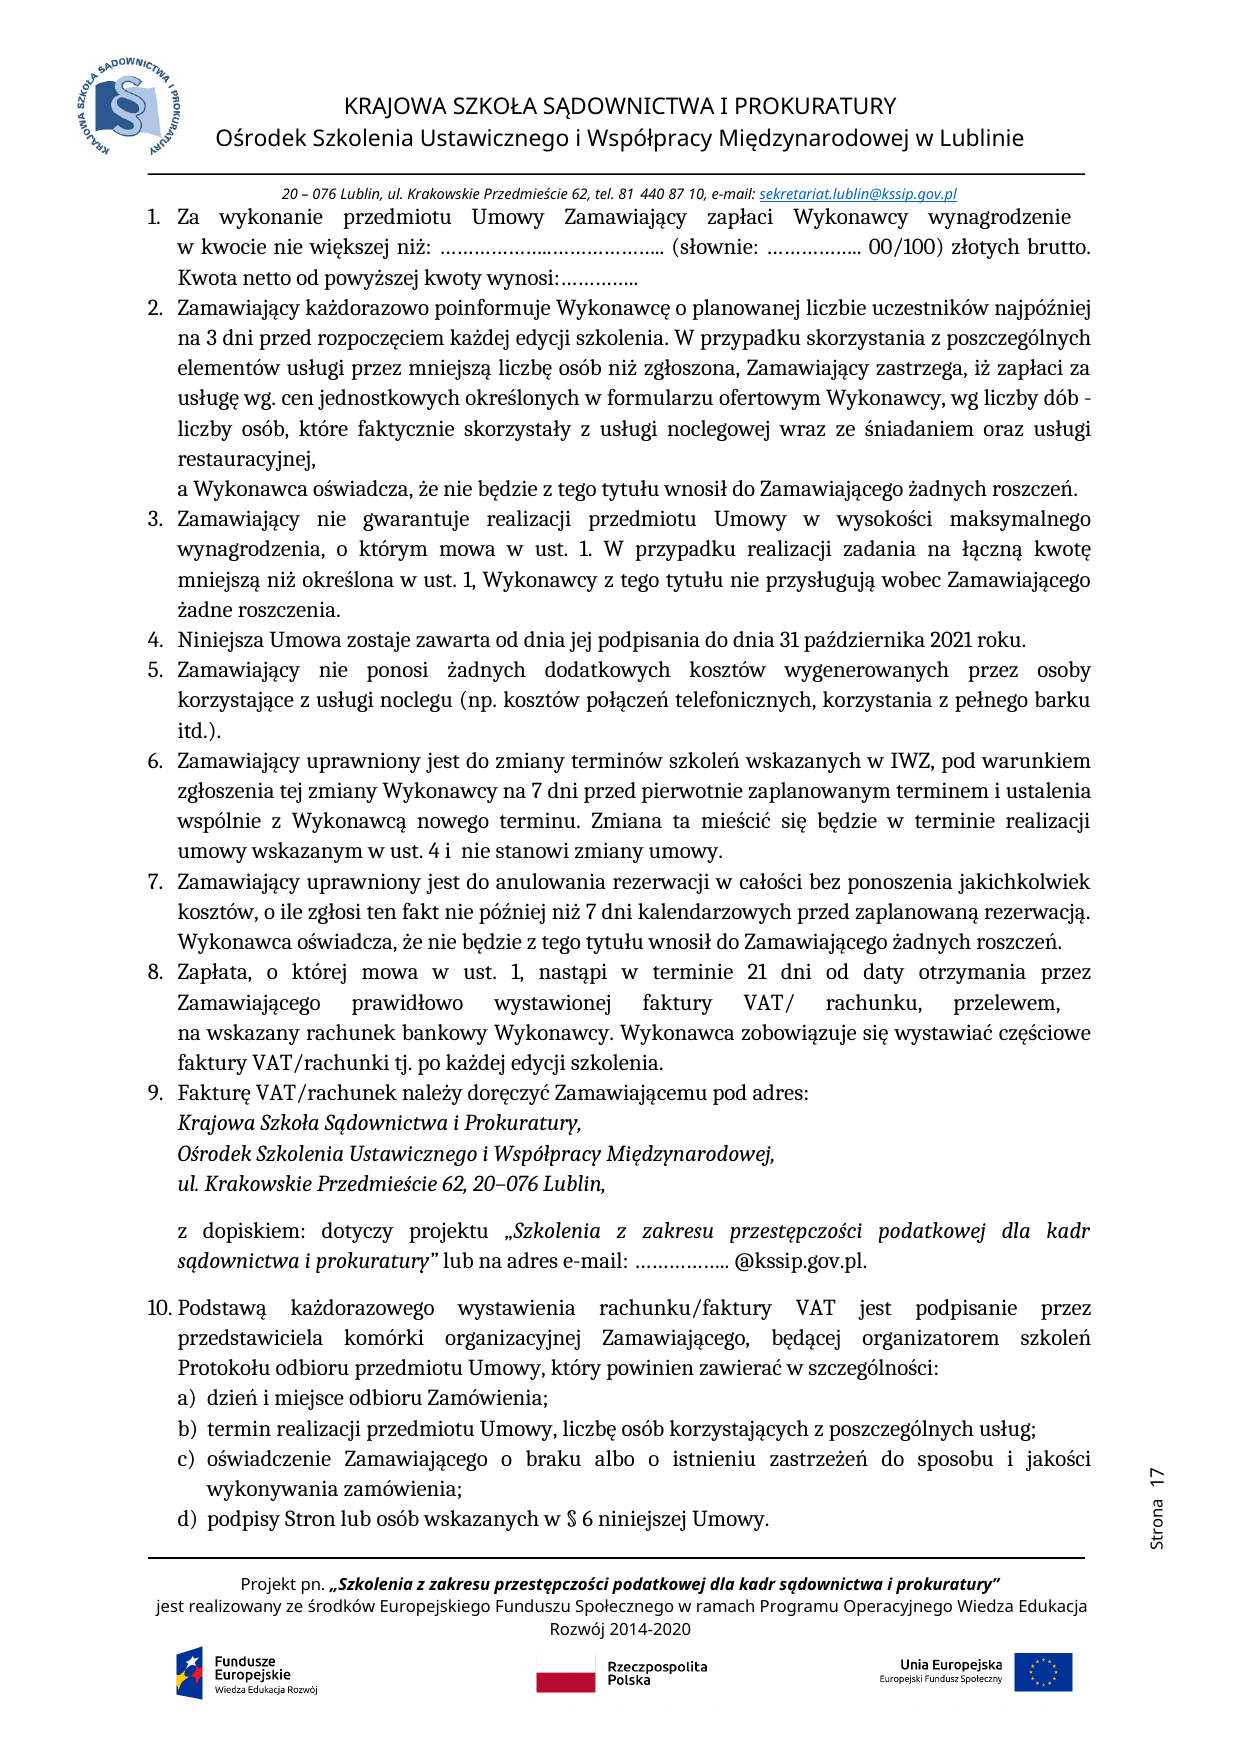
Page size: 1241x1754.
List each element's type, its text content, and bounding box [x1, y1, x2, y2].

list oświadczenie Zamawiającego o braku albo o istnieniu zastrzeżeń do sposobu i jakości wykonywania zamówienia; [177, 1446, 1092, 1502]
list Za wykonanie przedmiotu Umowy Zamawiający zapłaci Wykonawcy wynagrodzenie w kwocie nie większej niż: ………………..……………….. (słownie: …………….. 00/100) złotych brutto. Kwota netto od powyższej kwoty wynosi:………….. [148, 204, 1092, 291]
text ul. Krakowskie Przedmieście 62, 20–076 Lublin, [148, 1171, 1092, 1197]
picture [77, 57, 181, 158]
list termin realizacji przedmiotu Umowy, liczbę osób korzystających z poszczególnych usług; [177, 1415, 1092, 1442]
picture [521, 1632, 719, 1709]
list Zamawiający uprawniony jest do anulowania rezerwacji w całości bez ponoszenia jakichkolwiek kosztów, o ile zgłosi ten fakt nie później niż 7 dni kalendarzowych przed zaplanowaną rezerwacją. Wykonawca oświadcza, że nie będzie z tego tytułu wnosił do Zamawiającego żadnych roszczeń. [148, 868, 1092, 955]
text z dopiskiem: dotyczy projektu „Szkolenia z zakresu przestępczości podatkowej dla kadr sądownictwa i prokuratury” lub na adres e-mail: …………….. @kssip.gov.pl. [177, 1217, 1092, 1274]
list Zapłata, o której mowa w ust. 1, nastąpi w terminie 21 dni od daty otrzymania przez Zamawiającego prawidłowo wystawionej faktury VAT/ rachunku, przelewem, na wskazany rachunek bankowy Wykonawcy. Wykonawca zobowiązuje się wystawiać częściowe faktury VAT/rachunki tj. po każdej edycji szkolenia. [148, 959, 1092, 1076]
text Krajowa Szkoła Sądownictwa i Prokuratury, [148, 1110, 1092, 1137]
text Ośrodek Szkolenia Ustawicznego i Współpracy Międzynarodowej, [148, 1140, 1092, 1167]
list Zamawiający nie gwarantuje realizacji przedmiotu Umowy w wysokości maksymalnego wynagrodzenia, o którym mowa w ust. 1. W przypadku realizacji zadania na łączną kwotę mniejszą niż określona w ust. 1, Wykonawcy z tego tytułu nie przysługują wobec Zamawiającego żadne roszczenia. [148, 506, 1092, 623]
list Niniejsza Umowa zostaje zawarta od dnia jej podpisania do dnia 31 października 2021 roku. [148, 627, 1092, 653]
picture [876, 1632, 1085, 1709]
list Fakturę VAT/rachunek należy doręczyć Zamawiającemu pod adres: [148, 1080, 1092, 1106]
picture [163, 1633, 339, 1711]
list Zamawiający nie ponosi żadnych dodatkowych kosztów wygenerowanych przez osoby korzystające z usługi noclegu (np. kosztów połączeń telefonicznych, korzystania z pełnego barku itd.). [148, 657, 1092, 744]
list Podstawą każdorazowego wystawienia rachunku/faktury VAT jest podpisanie przez przedstawiciela komórki organizacyjnej Zamawiającego, będącej organizatorem szkoleń Protokołu odbioru przedmiotu Umowy, który powinien zawierać w szczególności: [148, 1294, 1092, 1381]
list Zamawiający uprawniony jest do zmiany terminów szkoleń wskazanych w IWZ, pod warunkiem zgłoszenia tej zmiany Wykonawcy na 7 dni przed pierwotnie zaplanowanym terminem i ustalenia wspólnie z Wykonawcą nowego terminu. Zmiana ta mieścić się będzie w terminie realizacji umowy wskazanym w ust. 4 i nie stanowi zmiany umowy. [148, 748, 1092, 865]
list dzień i miejsce odbioru Zamówienia; [177, 1385, 1092, 1412]
list podpisy Stron lub osób wskazanych w § 6 niniejszej Umowy. [177, 1506, 1092, 1532]
list Zamawiający każdorazowo poinformuje Wykonawcę o planowanej liczbie uczestników najpóźniej na 3 dni przed rozpoczęciem każdej edycji szkolenia. W przypadku skorzystania z poszczególnych elementów usługi przez mniejszą liczbę osób niż zgłoszona, Zamawiający zastrzega, iż zapłaci za usługę wg. cen jednostkowych określonych w formularzu ofertowym Wykonawcy, wg liczby dób - liczby osób, które faktycznie skorzystały z usługi noclegowej wraz ze śniadaniem oraz usługi restauracyjnej, a Wykonawca oświadcza, że nie będzie z tego tytułu wnosił do Zamawiającego żadnych roszczeń. [148, 294, 1092, 502]
